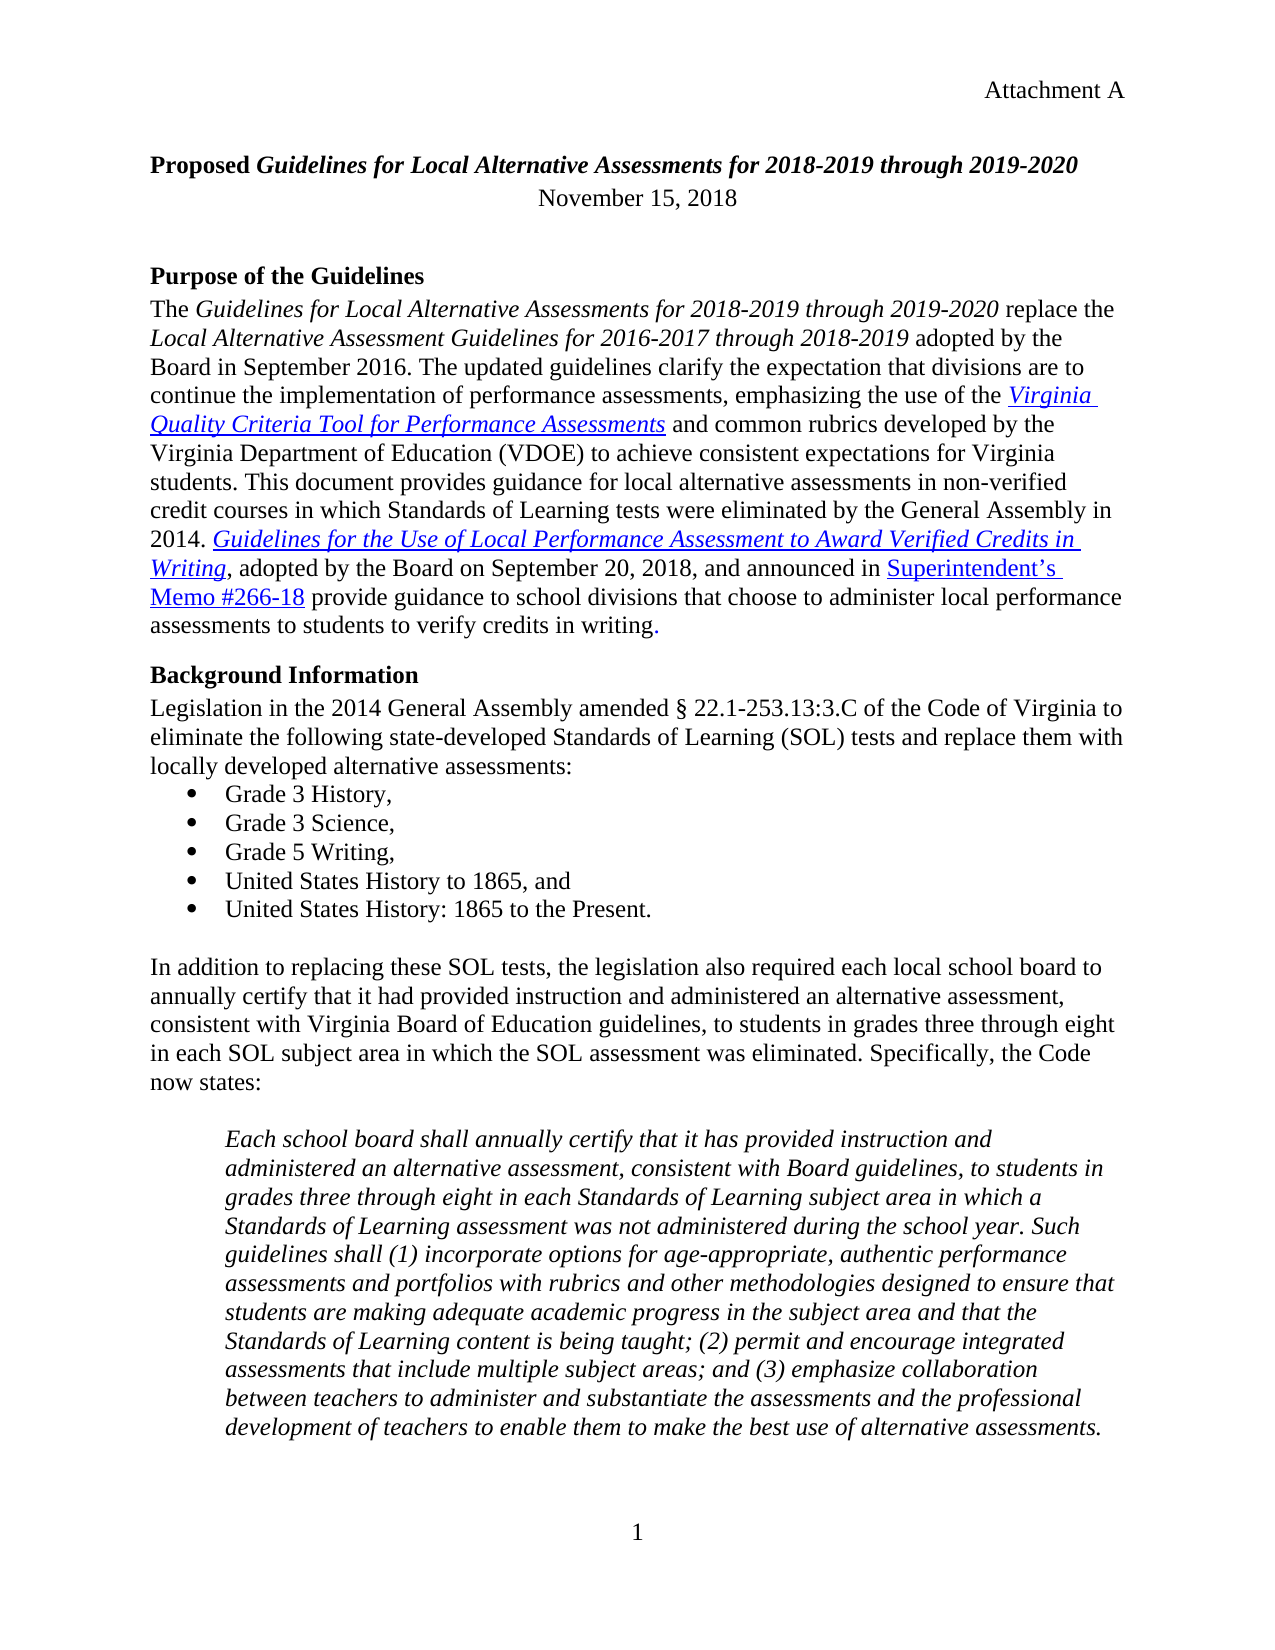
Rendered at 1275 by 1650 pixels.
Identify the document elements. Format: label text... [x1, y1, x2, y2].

text November 15, 2018 [150, 183, 1125, 212]
subtitle Purpose of the Guidelines [150, 261, 1125, 290]
text Legislation in the 2014 General Assembly amended § 22.1-253.13:3.C of the Code of Virginia to eliminate the following state-developed Standards of Learning (SOL) tests and replace them with locally developed alternative assessments: [150, 693, 1125, 779]
list United States History: 1865 to the Present. [187, 894, 1125, 923]
text In addition to replacing these SOL tests, the legislation also required each local school board to annually certify that it had provided instruction and administered an alternative assessment, consistent with Virginia Board of Education guidelines, to students in grades three through eight in each SOL subject area in which the SOL assessment was eliminated. Specifically, the Code now states: [150, 952, 1125, 1096]
list United States History to 1865, and [187, 866, 1125, 894]
subtitle Proposed Guidelines for Local Alternative Assessments for 2018-2019 through 2019-2020 [150, 150, 1125, 179]
text The Guidelines for Local Alternative Assessments for 2018-2019 through 2019-2020 replace the Local Alternative Assessment Guidelines for 2016-2017 through 2018-2019 adopted by the Board in September 2016. The updated guidelines clarify the expectation that divisions are to continue the implementation of performance assessments, emphasizing the use of the Virginia Quality Criteria Tool for Performance Assessments and common rubrics developed by the Virginia Department of Education (VDOE) to achieve consistent expectations for Virginia students. This document provides guidance for local alternative assessments in non-verified credit courses in which Standards of Learning tests were eliminated by the General Assembly in 2014. Guidelines for the Use of Local Performance Assessment to Award Verified Credits in Writing, adopted by the Board on September 20, 2018, and announced in Superintendent’s Memo #266-18 provide guidance to school divisions that choose to administer local performance assessments to students to verify credits in writing. [150, 294, 1125, 639]
subtitle Background Information [150, 660, 1125, 689]
text Each school board shall annually certify that it has provided instruction and administered an alternative assessment, consistent with Board guidelines, to students in grades three through eight in each Standards of Learning subject area in which a Standards of Learning assessment was not administered during the school year. Such guidelines shall (1) incorporate options for age-appropriate, authentic performance assessments and portfolios with rubrics and other methodologies designed to ensure that students are making adequate academic progress in the subject area and that the Standards of Learning content is being taught; (2) permit and encourage integrated assessments that include multiple subject areas; and (3) emphasize collaboration between teachers to administer and substantiate the assessments and the professional development of teachers to enable them to make the best use of alternative assessments. [225, 1124, 1125, 1441]
list Grade 3 Science, [187, 808, 1125, 837]
list Grade 3 History, [187, 779, 1125, 808]
list Grade 5 Writing, [187, 837, 1125, 866]
